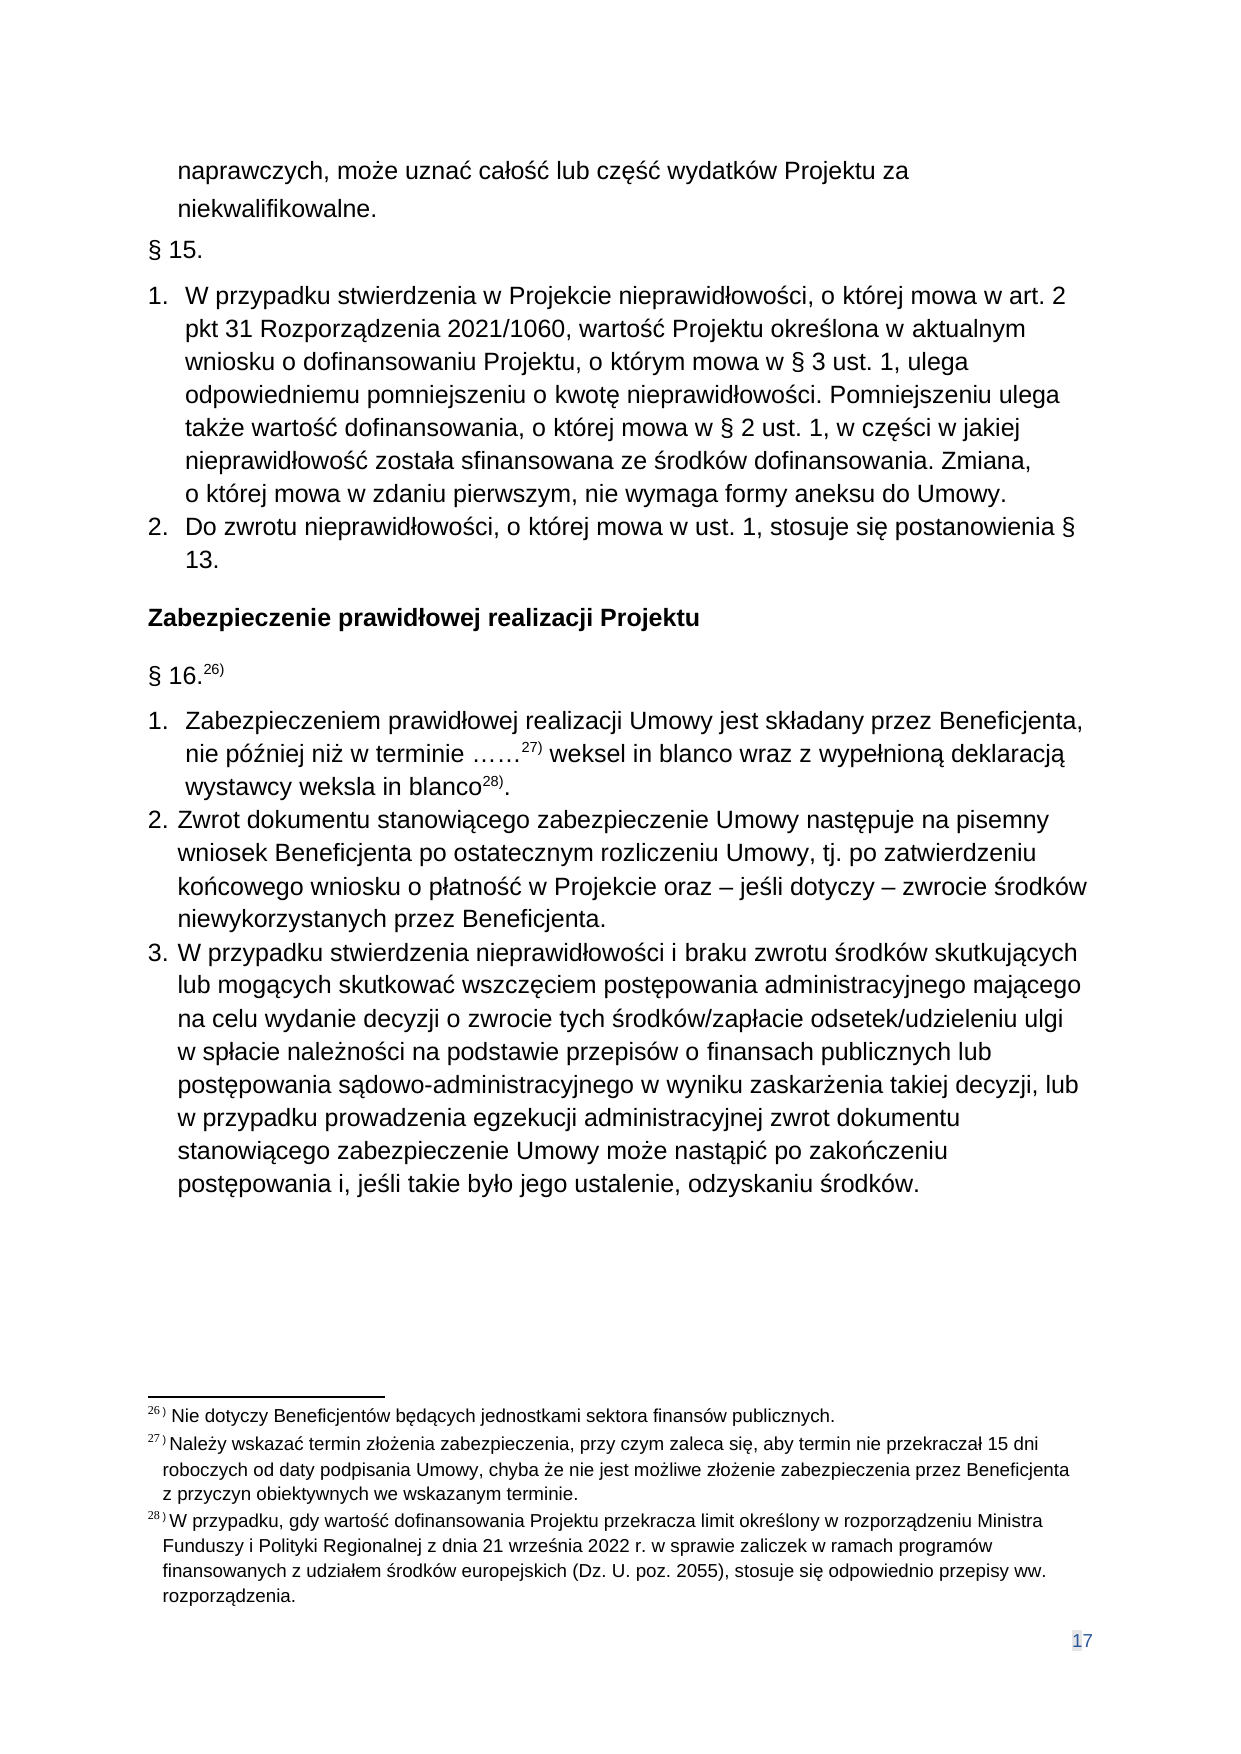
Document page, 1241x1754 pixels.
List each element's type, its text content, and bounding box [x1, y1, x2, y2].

subtitle § 15. [148, 235, 1093, 264]
list W przypadku stwierdzenia w Projekcie nieprawidłowości, o której mowa w art. 2 pkt 31 Rozporządzenia 2021/1060, wartość Projektu określona w aktualnym wniosku o dofinansowaniu Projektu, o którym mowa w § 3 ust. 1, ulega odpowiedniemu pomniejszeniu o kwotę nieprawidłowości. Pomniejszeniu ulega także wartość dofinansowania, o której mowa w § 2 ust. 1, w części w jakiej nieprawidłowość została sfinansowana ze środków dofinansowania. Zmiana, o której mowa w zdaniu pierwszym, nie wymaga formy aneksu do Umowy. [148, 281, 1093, 507]
list Do zwrotu nieprawidłowości, o której mowa w ust. 1, stosuje się postanowienia § 13. [148, 512, 1093, 573]
list W przypadku stwierdzenia nieprawidłowości i braku zwrotu środków skutkujących lub mogących skutkować wszczęciem postępowania administracyjnego mającego na celu wydanie decyzji o zwrocie tych środków/zapłacie odsetek/udzieleniu ulgi w spłacie należności na podstawie przepisów o finansach publicznych lub postępowania sądowo-administracyjnego w wyniku zaskarżenia takiej decyzji, lub w przypadku prowadzenia egzekucji administracyjnej zwrot dokumentu stanowiącego zabezpieczenie Umowy może nastąpić po zakończeniu postępowania i, jeśli takie było jego ustalenie, odzyskaniu środków. [148, 937, 1093, 1197]
subtitle § 16.) [148, 661, 1093, 689]
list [148, 148, 1093, 223]
subtitle Zabezpieczenie prawidłowej realizacji Projektu [148, 603, 1093, 632]
list Zwrot dokumentu stanowiącego zabezpieczenie Umowy następuje na pisemny wniosek Beneficjenta po ostatecznym rozliczeniu Umowy, tj. po zatwierdzeniu końcowego wniosku o płatność w Projekcie oraz – jeśli dotyczy – zwrocie środków niewykorzystanych przez Beneficjenta. [148, 805, 1093, 933]
list Zabezpieczeniem prawidłowej realizacji Umowy jest składany przez Beneficjenta, nie później niż w terminie ……) weksel in blanco wraz z wypełnioną deklaracją wystawcy weksla in blanco). [148, 706, 1093, 801]
